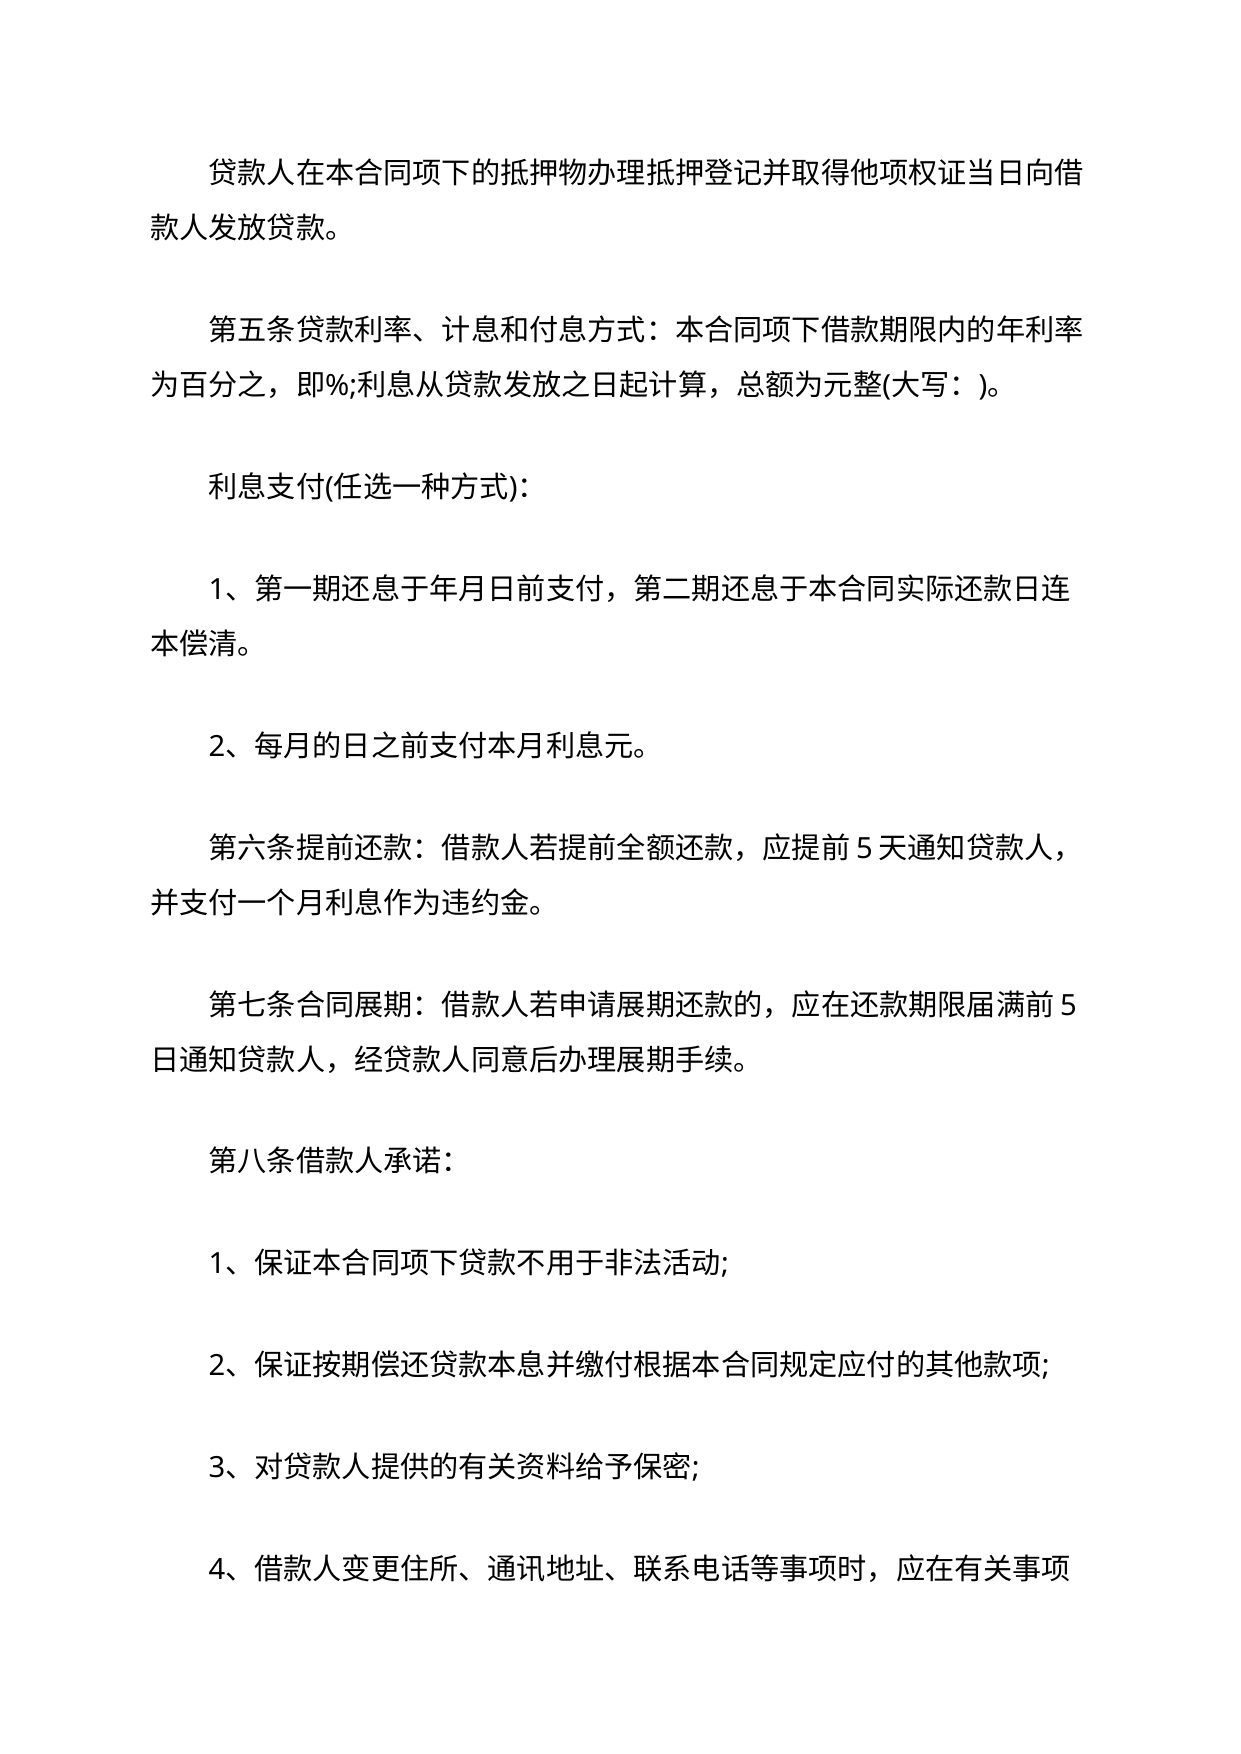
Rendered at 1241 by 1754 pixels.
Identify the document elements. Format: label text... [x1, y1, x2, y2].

text 第五条贷款利率、计息和付息方式：本合同项下借款期限内的年利率为百分之，即%;利息从贷款发放之日起计算，总额为元整(大写：)。 [150, 307, 1090, 404]
text 第六条提前还款：借款人若提前全额还款，应提前5天通知贷款人，并支付一个月利息作为违约金。 [150, 824, 1090, 922]
text 1、保证本合同项下贷款不用于非法活动; [150, 1239, 1090, 1282]
text 1、第一期还息于年月日前支付，第二期还息于本合同实际还款日连本偿清。 [150, 566, 1090, 663]
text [150, 1546, 1090, 1588]
text 第八条借款人承诺： [150, 1138, 1090, 1180]
text 2、保证按期偿还贷款本息并缴付根据本合同规定应付的其他款项; [150, 1342, 1090, 1384]
text 第七条合同展期：借款人若申请展期还款的，应在还款期限届满前5日通知贷款人，经贷款人同意后办理展期手续。 [150, 981, 1090, 1078]
text 3、对贷款人提供的有关资料给予保密; [150, 1443, 1090, 1486]
text 利息支付(任选一种方式)： [150, 463, 1090, 506]
text 贷款人在本合同项下的抵押物办理抵押登记并取得他项权证当日向借款人发放贷款。 [150, 150, 1090, 247]
text 2、每月的日之前支付本月利息元。 [150, 722, 1090, 765]
